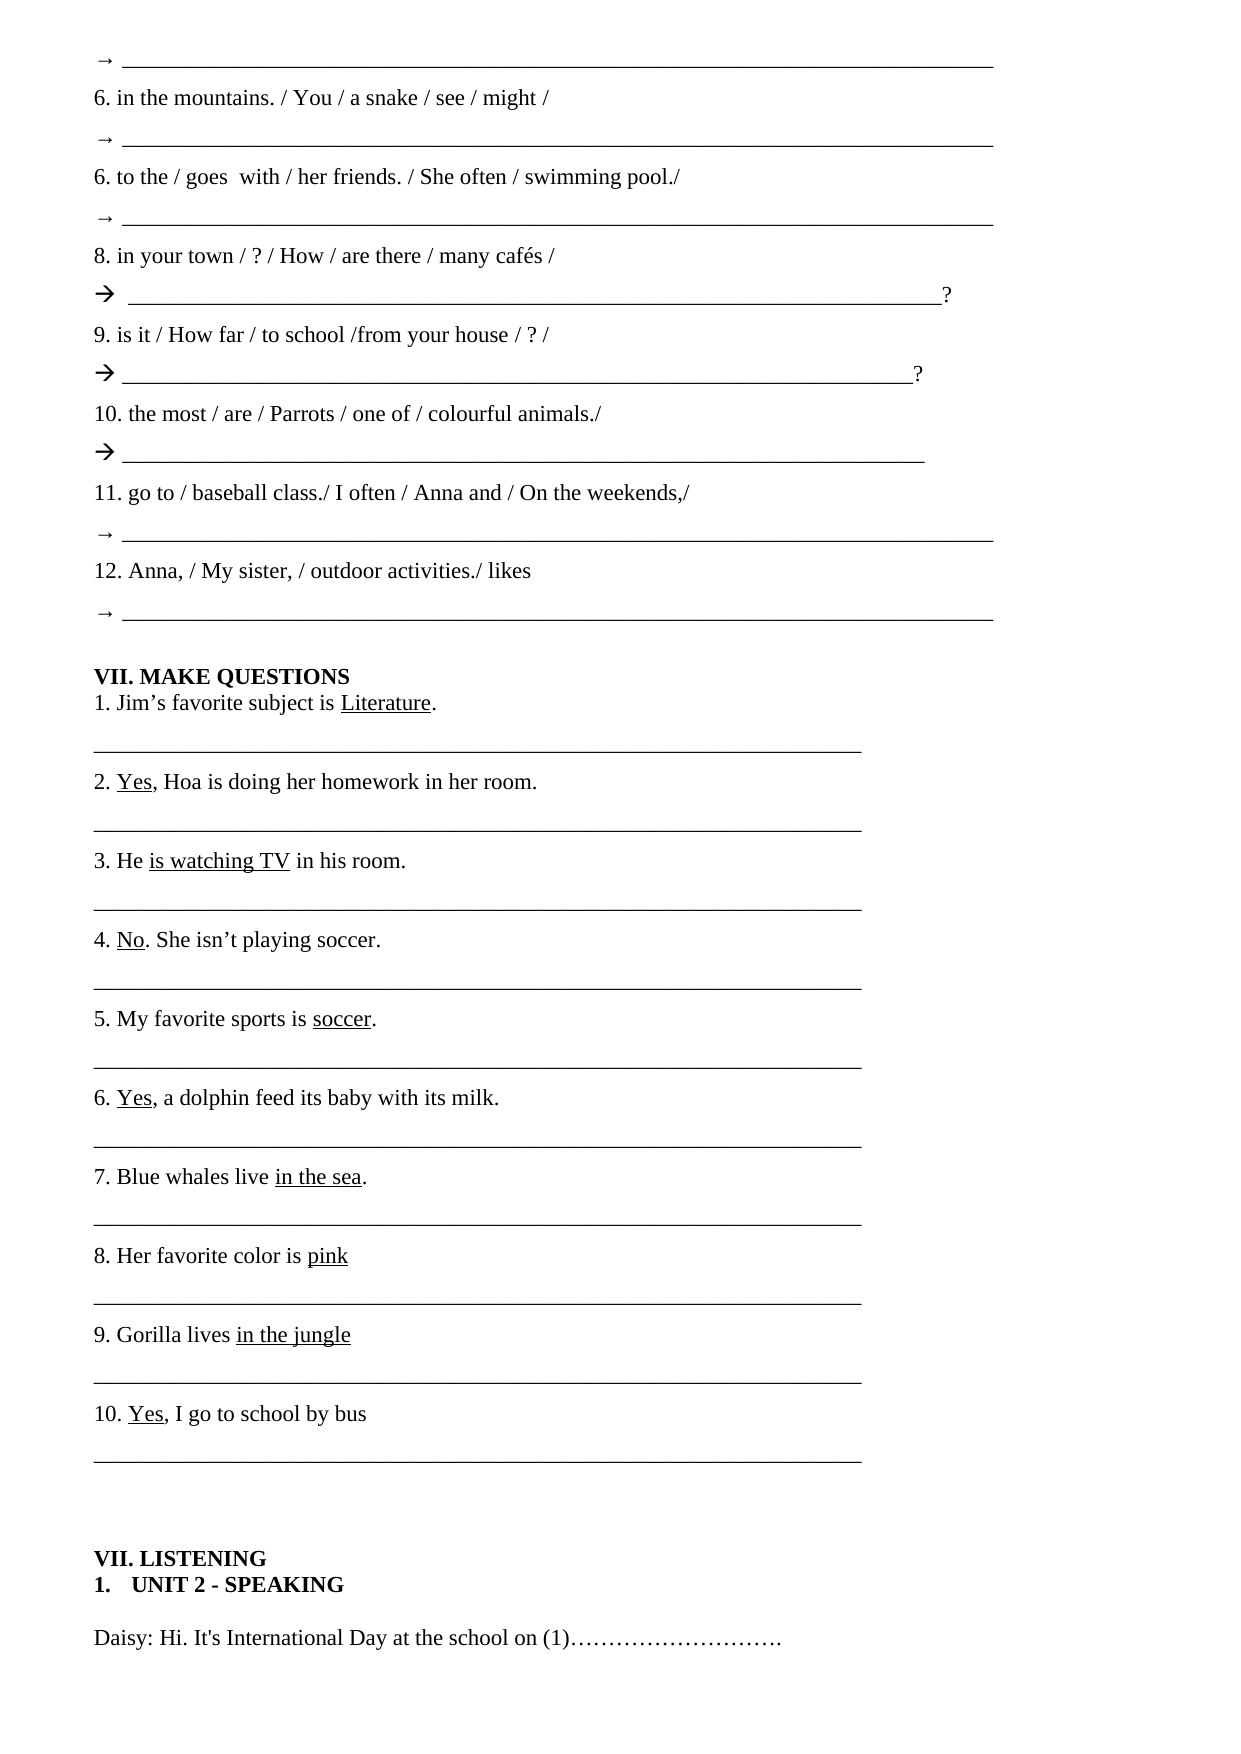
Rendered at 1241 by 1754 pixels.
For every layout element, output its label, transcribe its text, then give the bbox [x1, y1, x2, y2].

text 7. Blue whales live in the sea. [93, 1163, 1172, 1189]
text 12. Anna, / My sister, / outdoor activities./ likes [94, 558, 1172, 584]
text 11. go to / baseball class./ I often / Anna and / On the weekends,/ [94, 479, 1172, 505]
text 10. the most / are / Parrots / one of / colourful animals./ [94, 400, 1172, 426]
text ___________________________________________________________________ [93, 1044, 1172, 1071]
text 8. Her favorite color is pink [93, 1242, 1172, 1268]
text 8. in your town / ? / How / are there / many cafés / [94, 242, 1172, 268]
text 6. to the / goes with / her friends. / She often / swimming pool./ [94, 163, 1172, 189]
text Daisy: Hi. It's International Day at the school on (1)………………………. [94, 1624, 1172, 1650]
text 9. Gorilla lives in the jungle [93, 1321, 1172, 1347]
list UNIT 2 - SPEAKING [93, 1571, 1172, 1597]
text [94, 123, 1172, 150]
text ______________________________________________________________________ [94, 439, 1172, 466]
text ___________________________________________________________________ [93, 1123, 1172, 1150]
text 6. Yes, a dolphin feed its baby with its milk. [93, 1084, 1172, 1110]
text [94, 44, 1172, 71]
text VII. MAKE QUESTIONS [93, 663, 1172, 689]
text 2. Yes, Hoa is doing her homework in her room. [93, 768, 1172, 794]
text 5. My favorite sports is soccer. [93, 1005, 1172, 1031]
text 9. is it / How far / to school /from your house / ? / [514, 321, 1172, 347]
text _____________________________________________________________________? [94, 360, 1172, 387]
text ___________________________________________________________________ [93, 729, 1172, 755]
text 4. No. She isn’t playing soccer. [93, 926, 1172, 952]
text 6. in the mountains. / You / a snake / see / might / [94, 84, 1172, 110]
text ___________________________________________________________________ [93, 887, 1172, 913]
text _______________________________________________________________________? [94, 281, 1172, 308]
text 10. Yes, I go to school by bus [93, 1400, 1172, 1426]
text ___________________________________________________________________ [93, 1281, 1172, 1308]
text → ____________________________________________________________________________ [94, 597, 1172, 623]
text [94, 202, 1172, 229]
text → ____________________________________________________________________________ [94, 518, 1172, 544]
text VII. LISTENING [93, 1545, 1172, 1571]
text 3. He is watching TV in his room. [93, 847, 1172, 873]
text ___________________________________________________________________ [93, 1439, 1172, 1466]
text 1. Jim’s favorite subject is Literature. [93, 689, 1172, 716]
text ___________________________________________________________________ [93, 1360, 1172, 1387]
text ___________________________________________________________________ [93, 808, 1172, 834]
text ___________________________________________________________________ [93, 1202, 1172, 1229]
text ___________________________________________________________________ [93, 966, 1172, 992]
